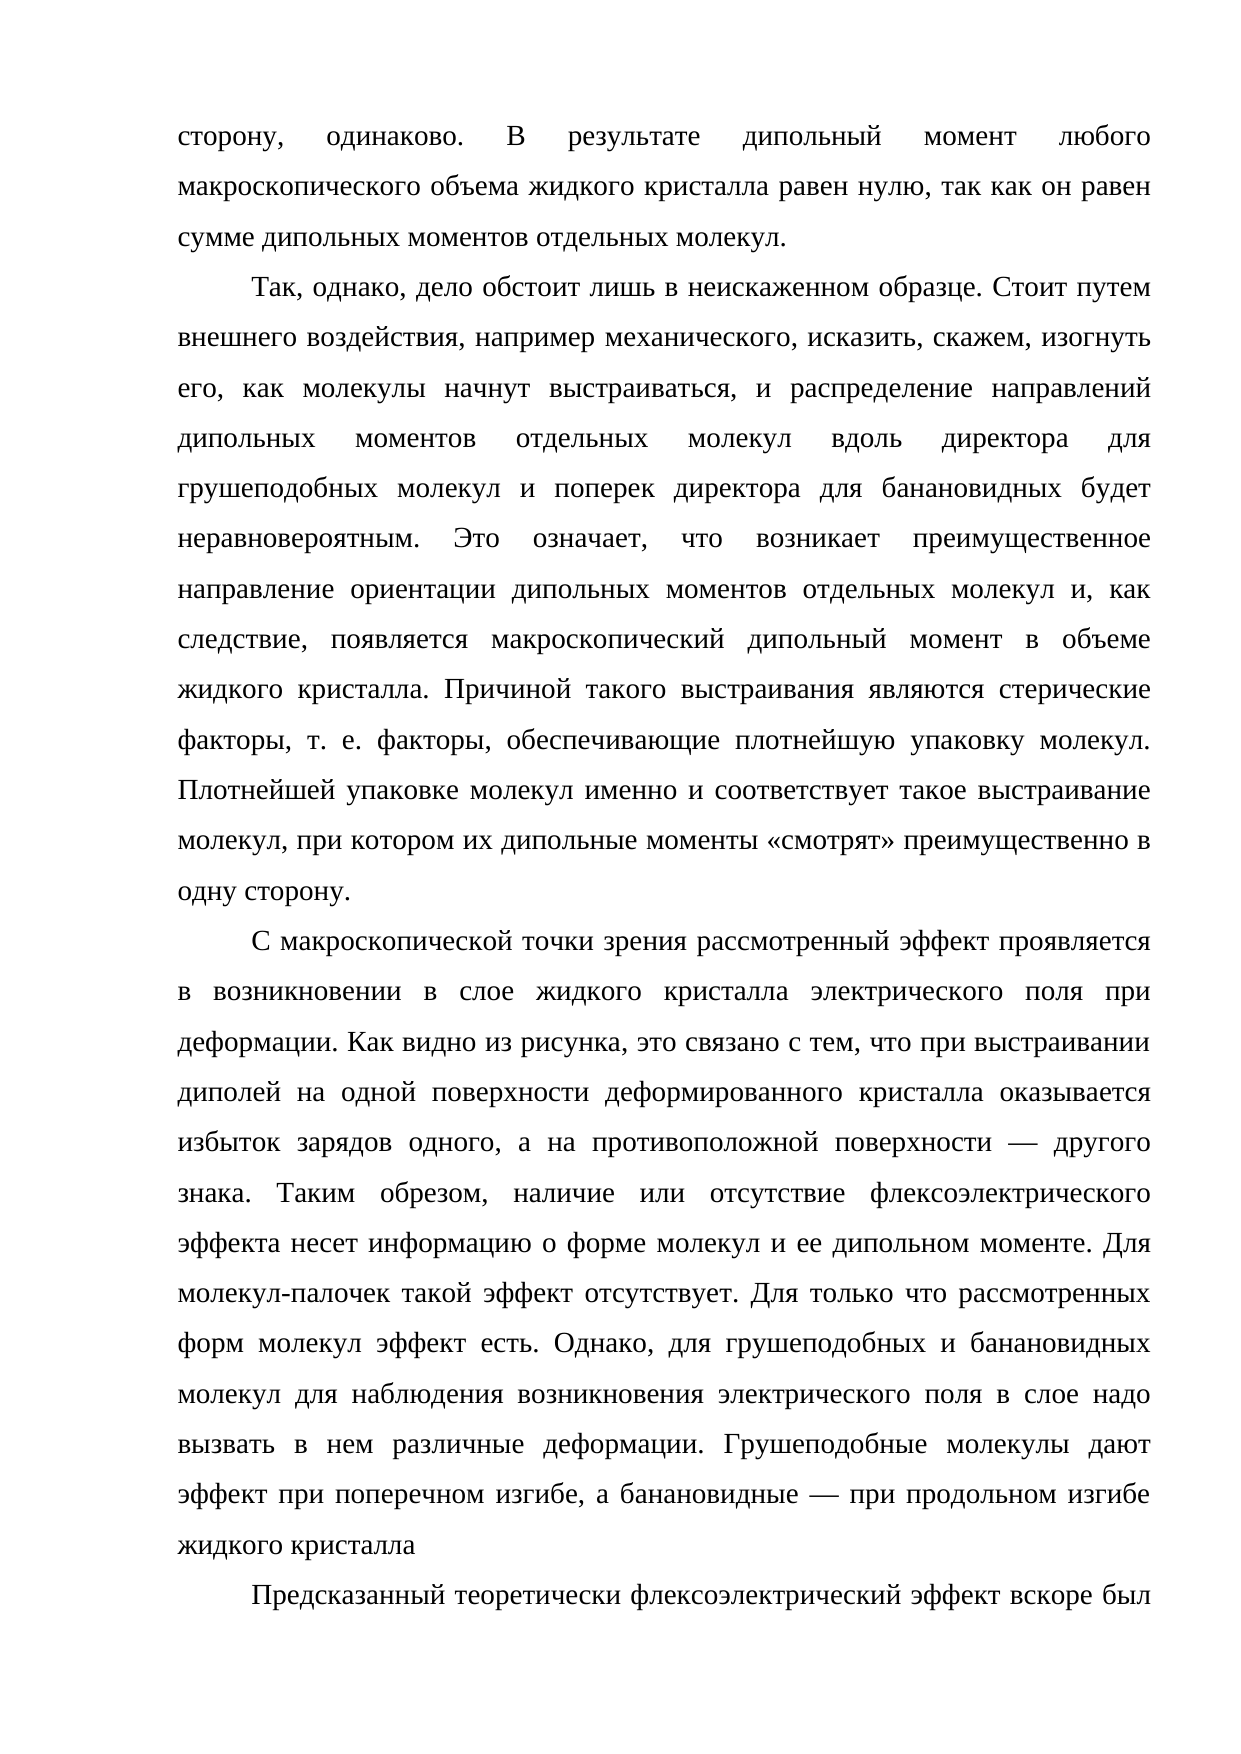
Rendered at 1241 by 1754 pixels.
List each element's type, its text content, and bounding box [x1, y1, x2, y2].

text С макроскопической точки зрения рассмотренный эффект проявляется в возникновении в слое жидкого кристалла электрического поля при деформации. Как видно из рисунка, это связано с тем, что при выстраивании диполей на одной поверхности деформированного кристалла оказывается избыток зарядов одного, а на противоположной поверхности — другого знака. Таким обрезом, наличие или отсутствие флексоэлектрического эффекта несет информацию о форме молекул и ее дипольном моменте. Для молекул-палочек такой эффект отсутствует. Для только что рассмотренных форм молекул эффект есть. Однако, для грушеподобных и банановидных молекул для наблюдения возникновения электрического поля в слое надо вызвать в нем различные деформации. Грушеподобные молекулы дают эффект при поперечном изгибе, а банановидные — при продольном изгибе жидкого кристалла [177, 923, 1152, 1560]
text Так, однако, дело обстоит лишь в неискаженном образце. Стоит путем внешнего воздействия, например механического, исказить, скажем, изогнуть его, как молекулы начнут выстраиваться, и распределение направлений дипольных моментов отдельных молекул вдоль директора для грушеподобных молекул и поперек директора для банановидных будет неравновероятным. Это означает, что возникает преимущественное направление ориентации дипольных моментов отдельных молекул и, как следствие, появляется макроскопический дипольный момент в объеме жидкого кристалла. Причиной такого выстраивания являются стерические факторы, т. е. факторы, обеспечивающие плотнейшую упаковку молекул. Плотнейшей упаковке молекул именно и соответствует такое выстраивание молекул, при котором их дипольные моменты «смотрят» преимущественно в одну сторону. [177, 269, 1152, 906]
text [177, 118, 1152, 252]
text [177, 1577, 1152, 1611]
